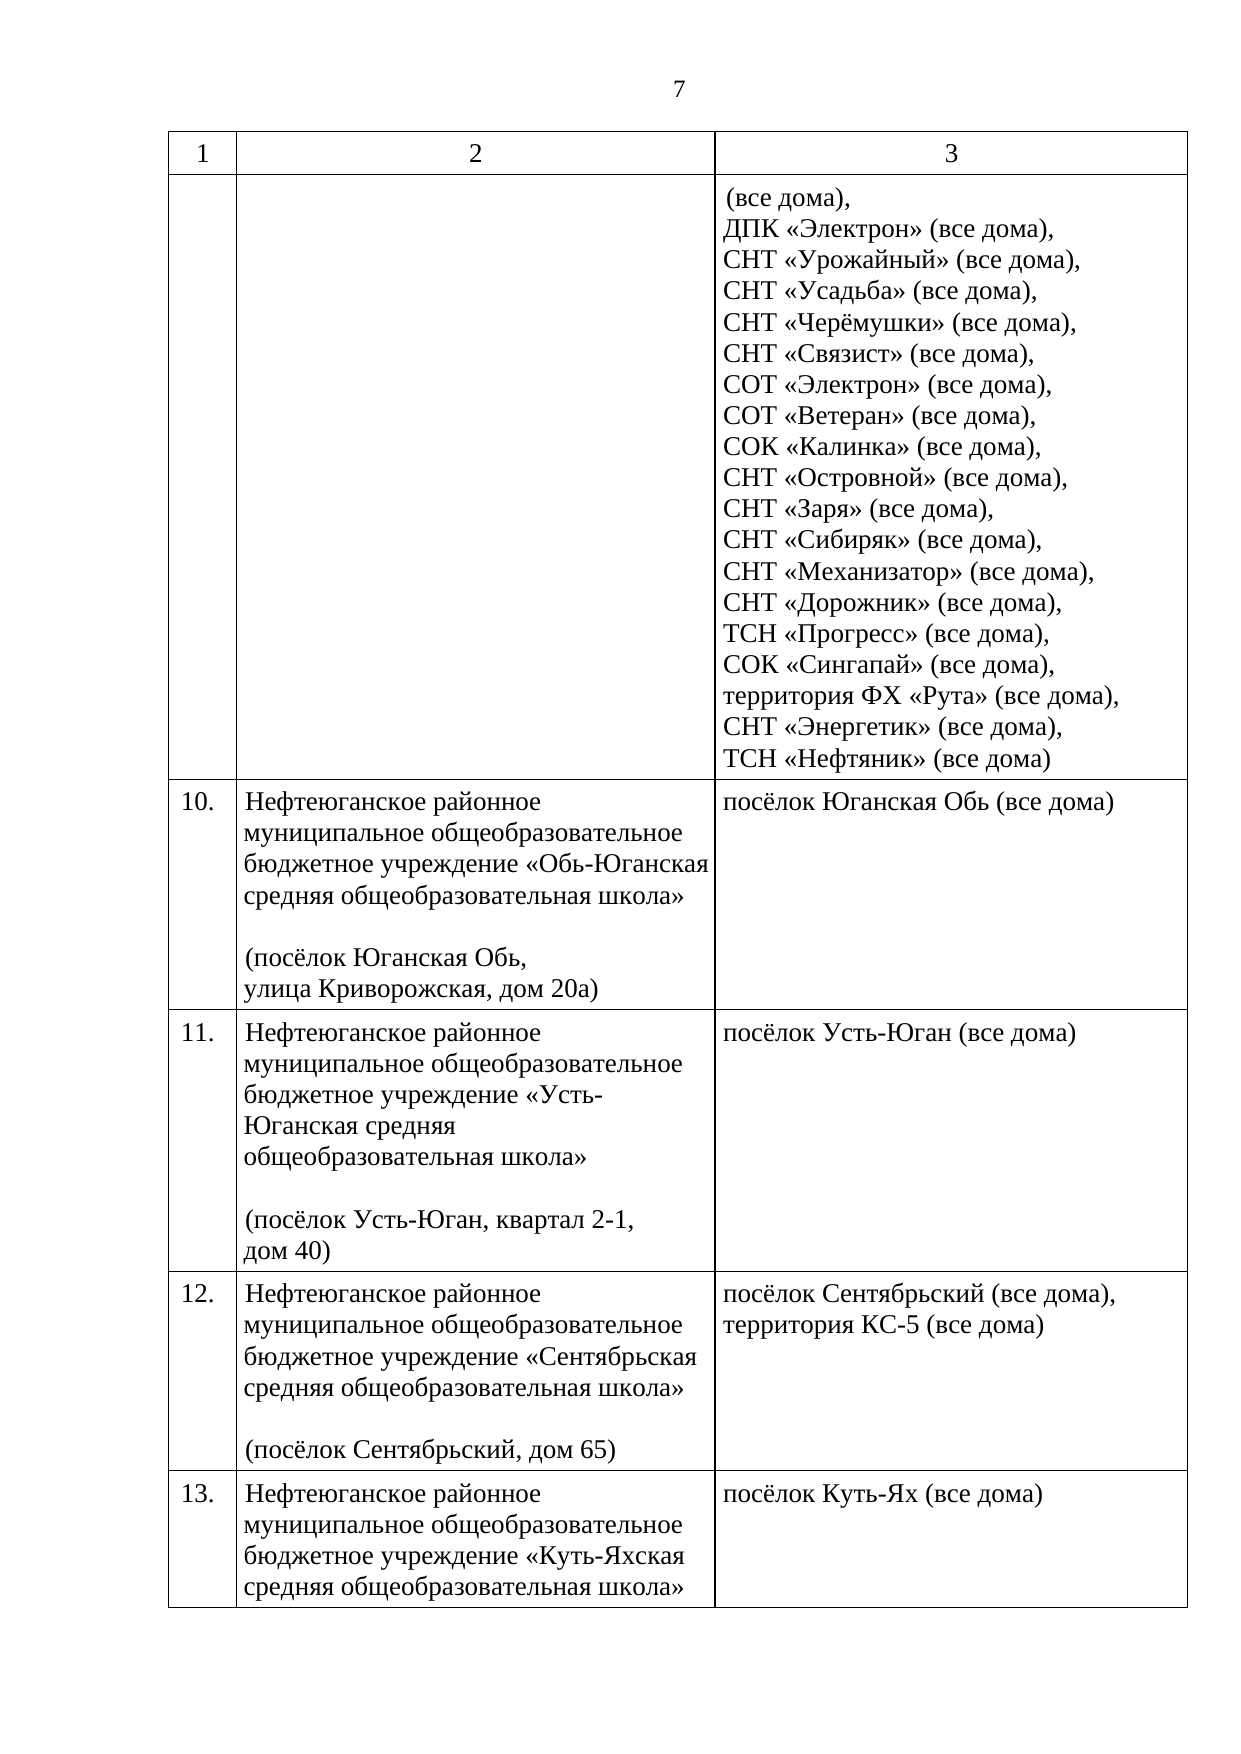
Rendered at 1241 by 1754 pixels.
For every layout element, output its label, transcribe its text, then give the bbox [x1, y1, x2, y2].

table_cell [237, 1471, 714, 1607]
table_cell посёлок Усть-Юган (все дома) [716, 1010, 1187, 1271]
table_cell Нефтеюганское районное муниципальное общеобразовательное бюджетное учреждение «Сентябрьская средняя общеобразовательная школа» (посёлок Сентябрьский, дом 65) [237, 1272, 714, 1470]
table_header 1 [169, 132, 236, 174]
table_cell [169, 1010, 236, 1271]
table_cell [169, 780, 236, 1009]
table_cell посёлок Сентябрьский (все дома), территория КС-5 (все дома) [716, 1272, 1187, 1470]
table_cell [169, 1272, 236, 1470]
table_header 3 [716, 132, 1187, 174]
table_cell посёлок Куть-Ях (все дома) [716, 1471, 1187, 1607]
table_cell Нефтеюганское районное муниципальное общеобразовательное бюджетное учреждение «Обь-Юганская средняя общеобразовательная школа» (посёлок Юганская Обь, улица Криворожская, дом 20а) [237, 780, 714, 1009]
table_header 2 [237, 132, 714, 174]
table_cell Нефтеюганское районное муниципальное общеобразовательное бюджетное учреждение «Усть-Юганская средняя общеобразовательная школа» (посёлок Усть-Юган, квартал 2-1, дом 40) [237, 1010, 714, 1271]
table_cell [716, 175, 1187, 778]
table_cell [169, 175, 236, 778]
table_cell [169, 1471, 236, 1607]
table_cell посёлок Юганская Обь (все дома) [716, 780, 1187, 1009]
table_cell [237, 175, 714, 778]
